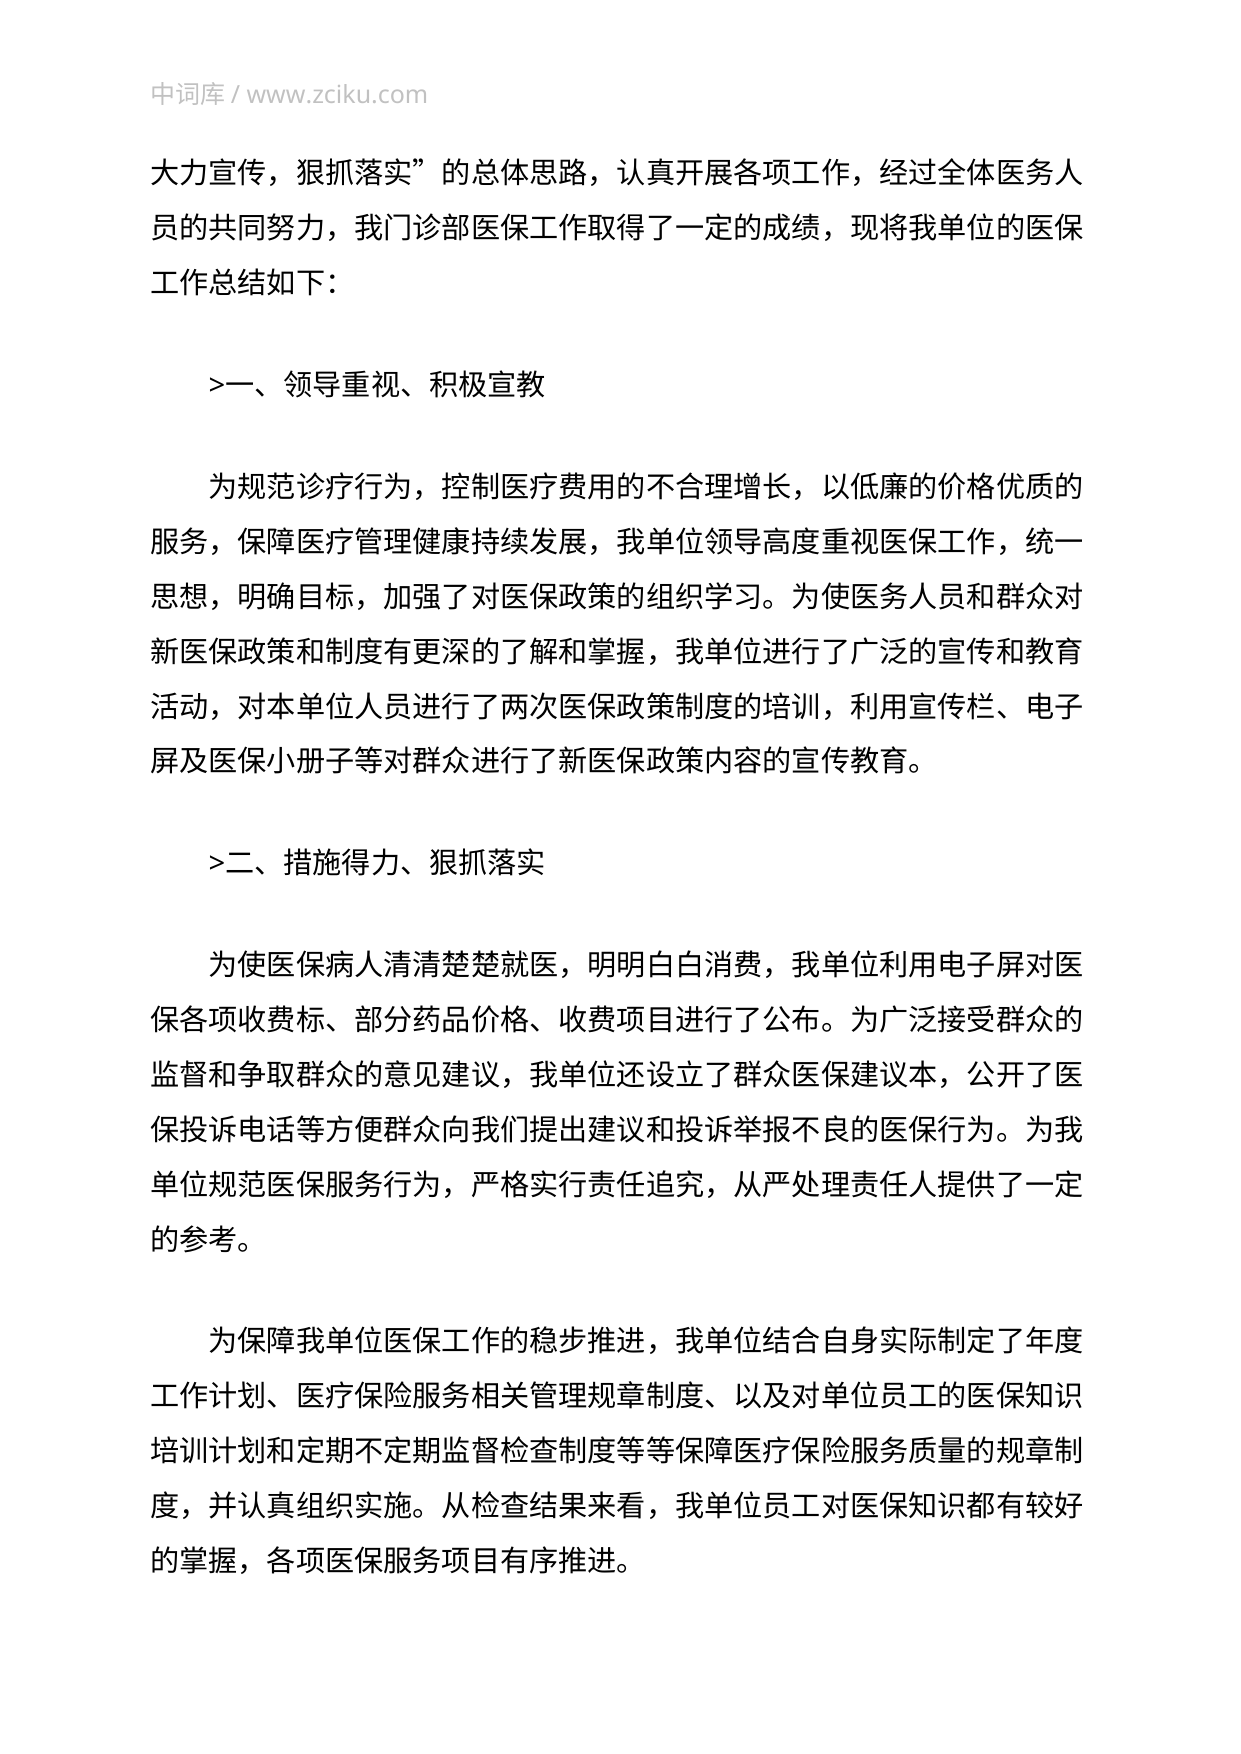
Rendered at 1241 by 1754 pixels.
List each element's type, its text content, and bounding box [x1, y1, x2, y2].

text >二、措施得力、狠抓落实 [150, 840, 1090, 882]
text 为保障我单位医保工作的稳步推进，我单位结合自身实际制定了年度工作计划、医疗保险服务相关管理规章制度、以及对单位员工的医保知识培训计划和定期不定期监督检查制度等等保障医疗保险服务质量的规章制度，并认真组织实施。从检查结果来看，我单位员工对医保知识都有较好的掌握，各项医保服务项目有序推进。 [150, 1318, 1090, 1580]
text >一、领导重视、积极宣教 [150, 362, 1090, 404]
text 为规范诊疗行为，控制医疗费用的不合理增长，以低廉的价格优质的服务，保障医疗管理健康持续发展，我单位领导高度重视医保工作，统一思想，明确目标，加强了对医保政策的组织学习。为使医务人员和群众对新医保政策和制度有更深的了解和掌握，我单位进行了广泛的宣传和教育活动，对本单位人员进行了两次医保政策制度的培训，利用宣传栏、电子屏及医保小册子等对群众进行了新医保政策内容的宣传教育。 [150, 463, 1090, 780]
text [150, 150, 1090, 302]
text 为使医保病人清清楚楚就医，明明白白消费，我单位利用电子屏对医保各项收费标、部分药品价格、收费项目进行了公布。为广泛接受群众的监督和争取群众的意见建议，我单位还设立了群众医保建议本，公开了医保投诉电话等方便群众向我们提出建议和投诉举报不良的医保行为。为我单位规范医保服务行为，严格实行责任追究，从严处理责任人提供了一定的参考。 [150, 942, 1090, 1258]
